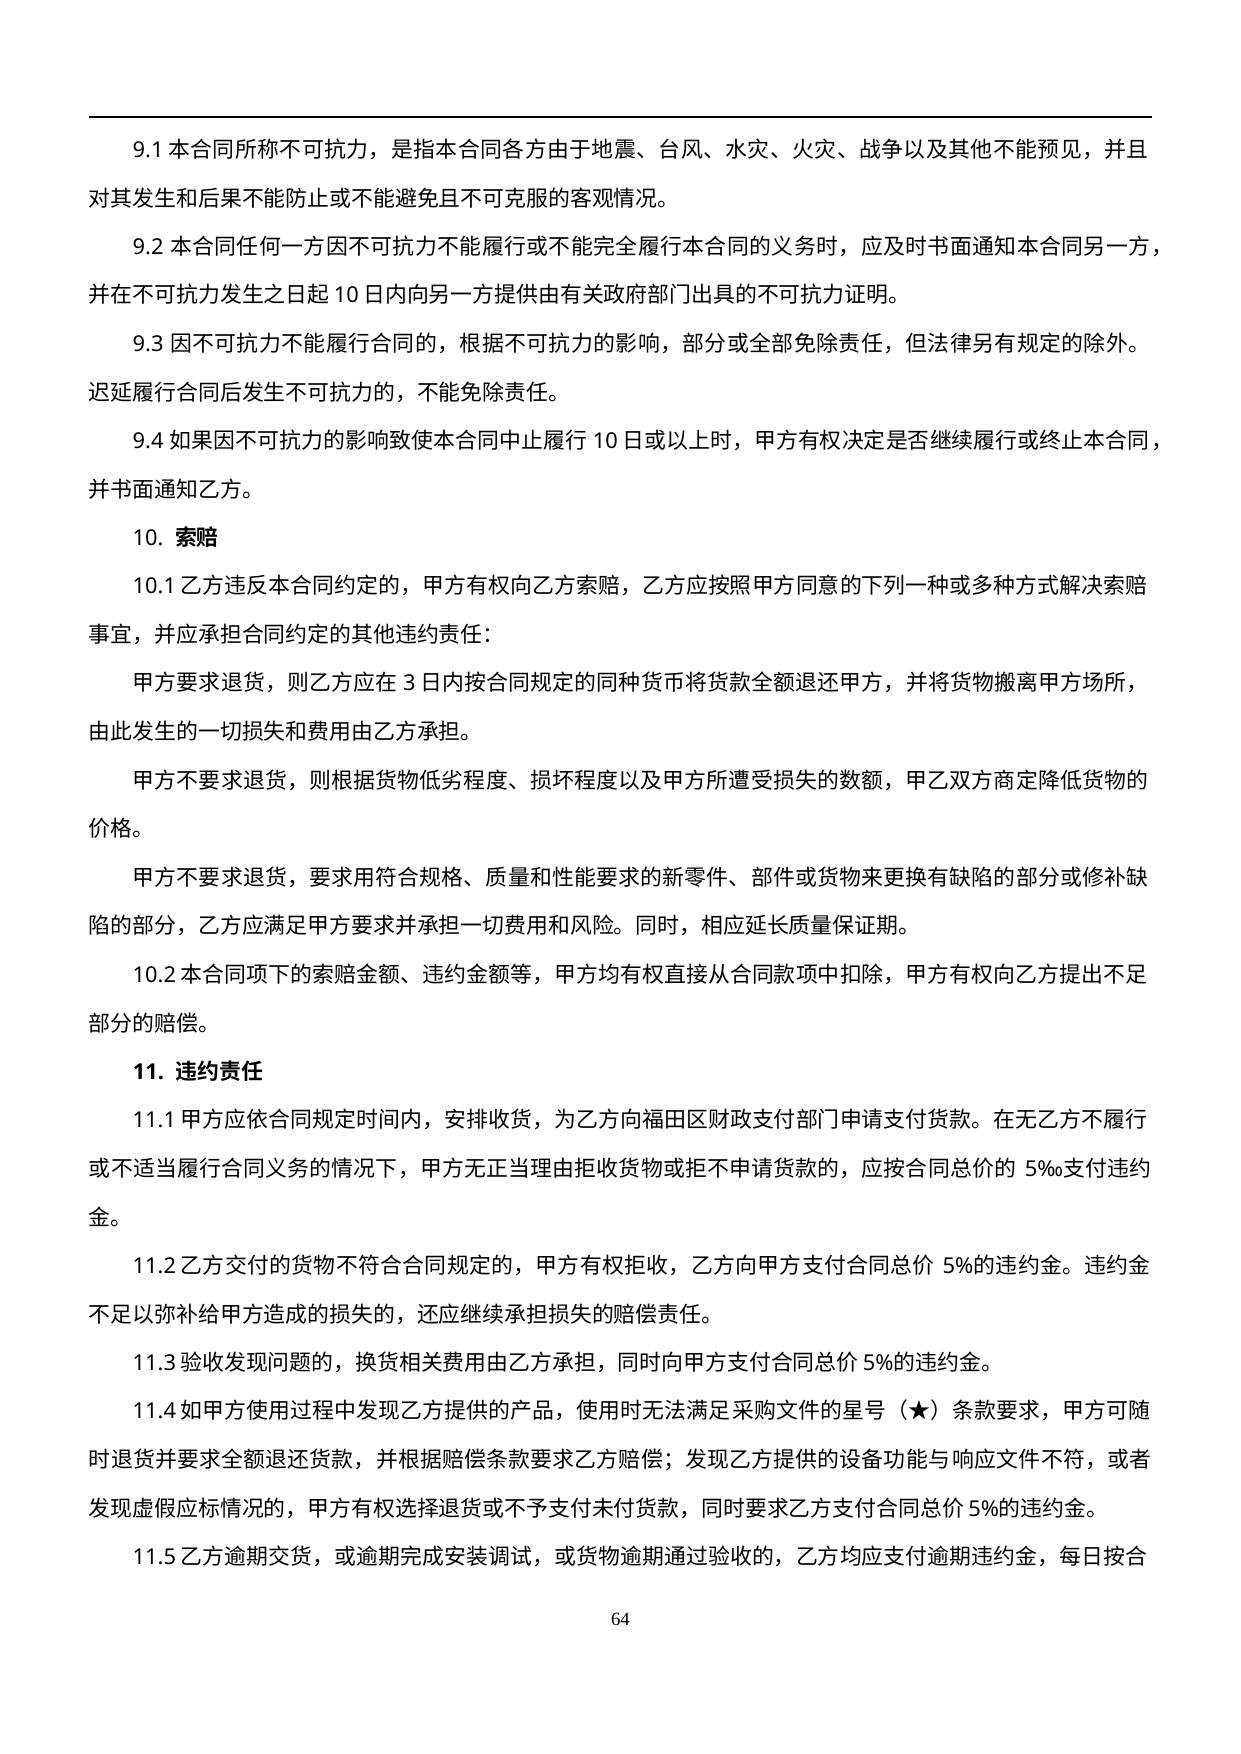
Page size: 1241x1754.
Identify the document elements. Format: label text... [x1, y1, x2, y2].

text 甲方不要求退货，要求用符合规格、质量和性能要求的新零件、部件或货物来更换有缺陷的部分或修补缺陷的部分，乙方应满足甲方要求并承担一切费用和风险。同时，相应延长质量保证期。 [89, 859, 1152, 941]
text 甲方不要求退货，则根据货物低劣程度、损坏程度以及甲方所遭受损失的数额，甲乙双方商定降低货物的价格。 [89, 762, 1152, 843]
list 9.4 如果因不可抗力的影响致使本合同中止履行10日或以上时，甲方有权决定是否继续履行或终止本合同，并书面通知乙方。 [89, 423, 1152, 504]
text 9.1本合同所称不可抗力，是指本合同各方由于地震、台风、水灾、火灾、战争以及其他不能预见，并且对其发生和后果不能防止或不能避免且不可克服的客观情况。 [89, 131, 1152, 213]
text 11. 违约责任 [89, 1053, 1152, 1086]
text 10. 索赔 [89, 520, 1152, 552]
text 甲方要求退货，则乙方应在3日内按合同规定的同种货币将货款全额退还甲方，并将货物搬离甲方场所，由此发生的一切损失和费用由乙方承担。 [89, 665, 1152, 746]
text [89, 1539, 1152, 1571]
text 11.3验收发现问题的，换货相关费用由乙方承担，同时向甲方支付合同总价5%的违约金。 [89, 1345, 1152, 1377]
text 11.1甲方应依合同规定时间内，安排收货，为乙方向福田区财政支付部门申请支付货款。在无乙方不履行或不适当履行合同义务的情况下，甲方无正当理由拒收货物或拒不申请货款的，应按合同总价的5‰支付违约金。 [89, 1102, 1152, 1232]
text 10.1乙方违反本合同约定的，甲方有权向乙方索赔，乙方应按照甲方同意的下列一种或多种方式解决索赔事宜，并应承担合同约定的其他违约责任： [89, 568, 1152, 649]
text 11.2乙方交付的货物不符合合同规定的，甲方有权拒收，乙方向甲方支付合同总价5%的违约金。违约金不足以弥补给甲方造成的损失的，还应继续承担损失的赔偿责任。 [89, 1248, 1152, 1329]
text 10.2本合同项下的索赔金额、违约金额等，甲方均有权直接从合同款项中扣除，甲方有权向乙方提出不足部分的赔偿。 [89, 956, 1152, 1038]
text 11.4如甲方使用过程中发现乙方提供的产品，使用时无法满足采购文件的星号（★）条款要求，甲方可随时退货并要求全额退还货款，并根据赔偿条款要求乙方赔偿；发现乙方提供的设备功能与响应文件不符，或者发现虚假应标情况的，甲方有权选择退货或不予支付未付货款，同时要求乙方支付合同总价5%的违约金。 [89, 1393, 1152, 1523]
text 9.3 因不可抗力不能履行合同的，根据不可抗力的影响，部分或全部免除责任，但法律另有规定的除外。迟延履行合同后发生不可抗力的，不能免除责任。 [89, 326, 1152, 407]
text 9.2 本合同任何一方因不可抗力不能履行或不能完全履行本合同的义务时，应及时书面通知本合同另一方，并在不可抗力发生之日起10日内向另一方提供由有关政府部门出具的不可抗力证明。 [89, 228, 1152, 310]
